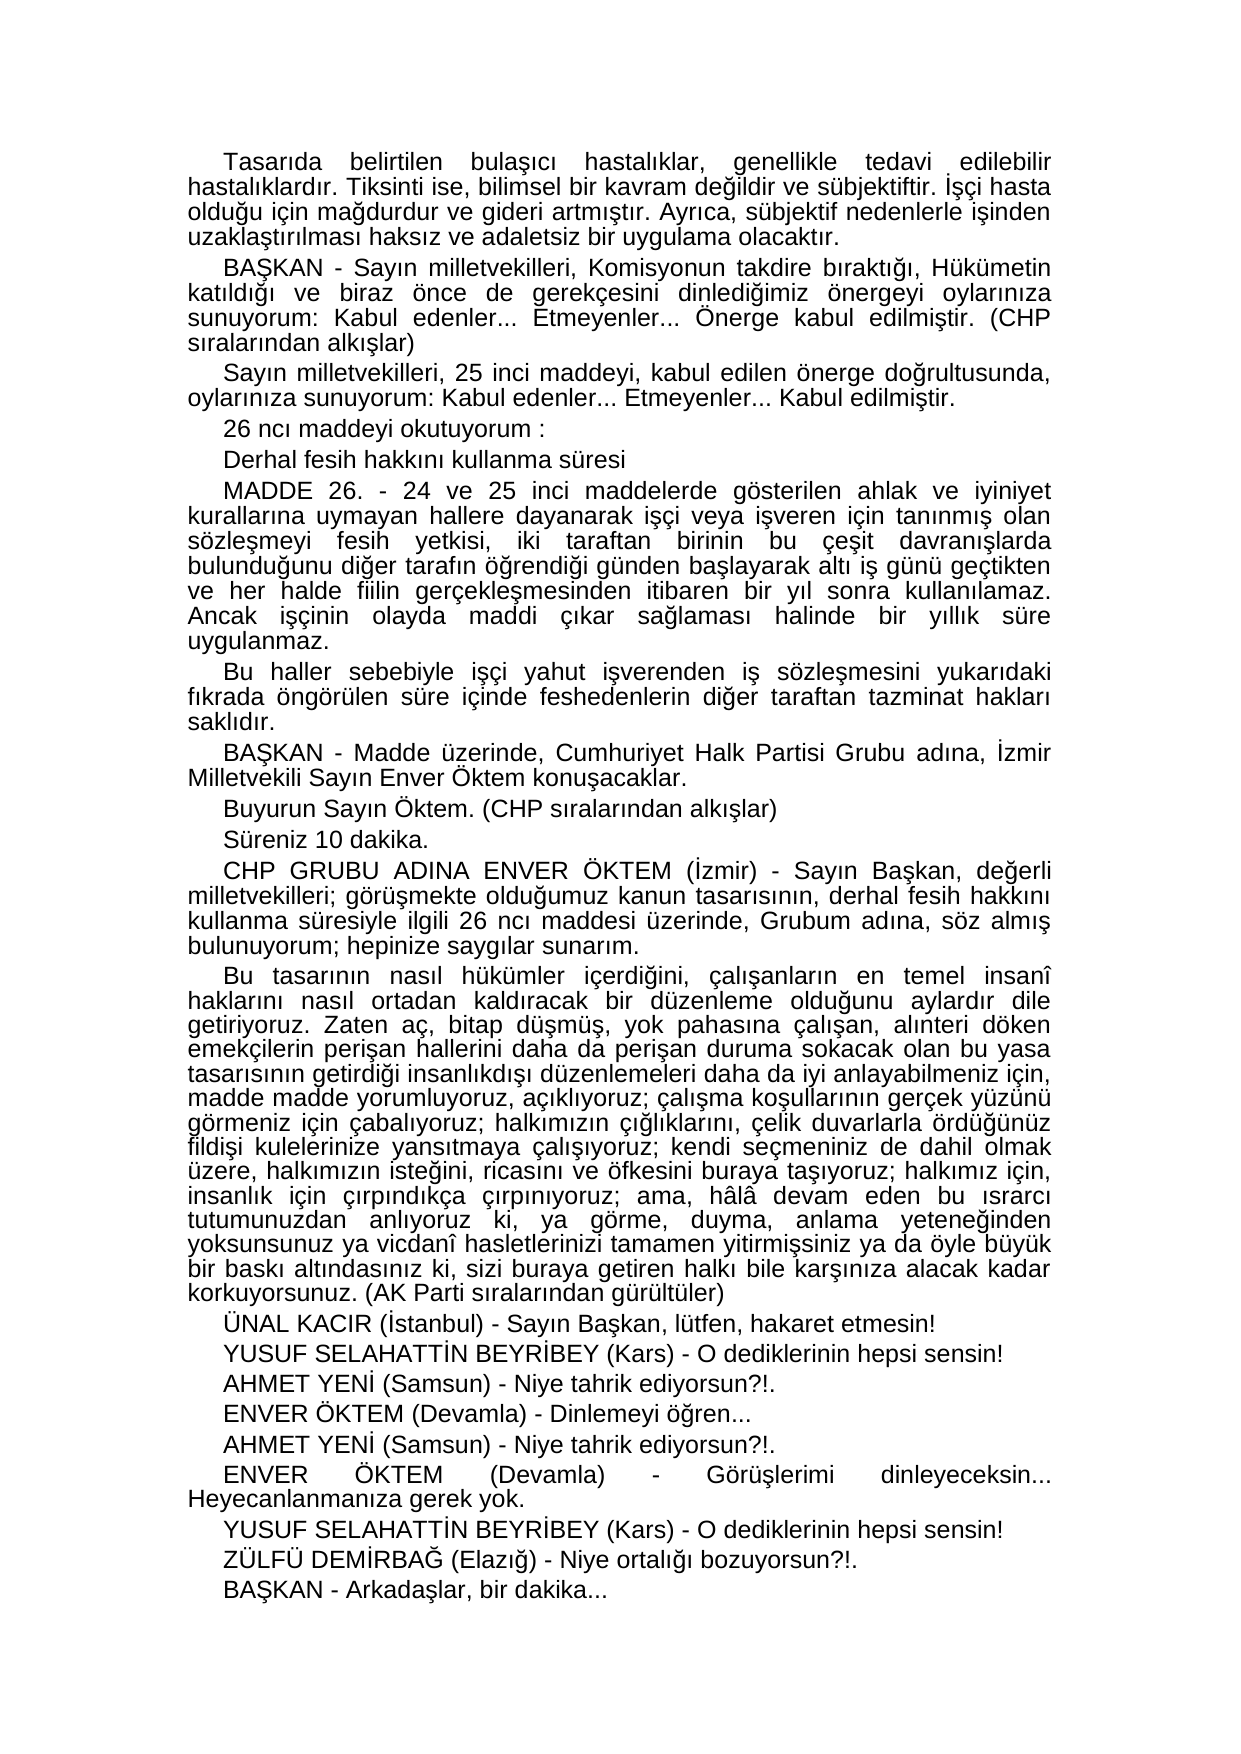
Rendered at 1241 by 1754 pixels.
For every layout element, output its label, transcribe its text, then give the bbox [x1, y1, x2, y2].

text 26 ncı maddeyi okutuyorum : [187, 418, 1053, 443]
text BAŞKAN - Arkadaşlar, bir dakika... [187, 1579, 1053, 1604]
text ZÜLFÜ DEMİRBAĞ (Elazığ) - Niye ortalığı bozuyorsun?!. [187, 1549, 1053, 1573]
text Derhal fesih hakkını kullanma süresi [187, 449, 1053, 474]
text Sayın milletvekilleri, 25 inci maddeyi, kabul edilen önerge doğrultusunda, oylarınıza sunuyorum: Kabul edenler... Etmeyenler... Kabul edilmiştir. [187, 362, 1053, 412]
text ENVER ÖKTEM (Devamla) - Dinlemeyi öğren... [187, 1403, 1053, 1428]
text ENVER ÖKTEM (Devamla) - Görüşlerimi dinleyeceksin... Heyecanlanmanıza gerek yok. [187, 1464, 1053, 1513]
text AHMET YENİ (Samsun) - Niye tahrik ediyorsun?!. [187, 1434, 1053, 1458]
text YUSUF SELAHATTİN BEYRİBEY (Kars) - O dediklerinin hepsi sensin! [187, 1343, 1053, 1367]
text Bu haller sebebiyle işçi yahut işverenden iş sözleşmesini yukarıdaki fıkrada öngörülen süre içinde feshedenlerin diğer taraftan tazminat hakları saklıdır. [187, 661, 1053, 736]
text ÜNAL KACIR (İstanbul) - Sayın Başkan, lütfen, hakaret etmesin! [187, 1312, 1053, 1337]
text AHMET YENİ (Samsun) - Niye tahrik ediyorsun?!. [187, 1373, 1053, 1397]
text Buyurun Sayın Öktem. (CHP sıralarından alkışlar) [187, 797, 1053, 822]
text Süreniz 10 dakika. [187, 828, 1053, 853]
text CHP GRUBU ADINA ENVER ÖKTEM (İzmir) - Sayın Başkan, değerli milletvekilleri; görüşmekte olduğumuz kanun tasarısının, derhal fesih hakkını kullanma süresiyle ilgili 26 ncı maddesi üzerinde, Grubum adına, söz almış bulunuyorum; hepinize saygılar sunarım. [187, 859, 1053, 959]
text Bu tasarının nasıl hükümler içerdiğini, çalışanların en temel insanî haklarını nasıl ortadan kaldıracak bir düzenleme olduğunu aylardır dile getiriyoruz. Zaten aç, bitap düşmüş, yok pahasına çalışan, alınteri döken emekçilerin perişan hallerini daha da perişan duruma sokacak olan bu yasa tasarısının getirdiği insanlıkdışı düzenlemeleri daha da iyi anlayabilmeniz için, madde madde yorumluyoruz, açıklıyoruz; çalışma koşullarının gerçek yüzünü görmeniz için çabalıyoruz; halkımızın çığlıklarını, çelik duvarlarla ördüğünüz fildişi kulelerinize yansıtmaya çalışıyoruz; kendi seçmeniniz de dahil olmak üzere, halkımızın isteğini, ricasını ve öfkesini buraya taşıyoruz; halkımız için, insanlık için çırpındıkça çırpınıyoruz; ama, hâlâ devam eden bu ısrarcı tutumunuzdan anlıyoruz ki, ya görme, duyma, anlama yeteneğinden yoksunsunuz ya vicdanî hasletlerinizi tamamen yitirmişsiniz ya da öyle büyük bir baskı altındasınız ki, sizi buraya getiren halkı bile karşınıza alacak kadar korkuyorsunuz. (AK Parti sıralarından gürültüler) [187, 965, 1053, 1307]
text BAŞKAN - Madde üzerinde, Cumhuriyet Halk Partisi Grubu adına, İzmir Milletvekili Sayın Enver Öktem konuşacaklar. [187, 742, 1053, 792]
text YUSUF SELAHATTİN BEYRİBEY (Kars) - O dediklerinin hepsi sensin! [187, 1519, 1053, 1543]
text Tasarıda belirtilen bulaşıcı hastalıklar, genellikle tedavi edilebilir hastalıklardır. Tiksinti ise, bilimsel bir kavram değildir ve sübjektiftir. İşçi hasta olduğu için mağdurdur ve gideri artmıştır. Ayrıca, sübjektif nedenlerle işinden uzaklaştırılması haksız ve adaletsiz bir uygulama olacaktır. [187, 150, 1053, 250]
text MADDE 26. - 24 ve 25 inci maddelerde gösterilen ahlak ve iyiniyet kurallarına uymayan hallere dayanarak işçi veya işveren için tanınmış olan sözleşmeyi fesih yetkisi, iki taraftan birinin bu çeşit davranışlarda bulunduğunu diğer tarafın öğrendiği günden başlayarak altı iş günü geçtikten ve her halde fiilin gerçekleşmesinden itibaren bir yıl sonra kullanılamaz. Ancak işçinin olayda maddi çıkar sağlaması halinde bir yıllık süre uygulanmaz. [187, 480, 1053, 655]
text BAŞKAN - Sayın milletvekilleri, Komisyonun takdire bıraktığı, Hükümetin katıldığı ve biraz önce de gerekçesini dinlediğimiz önergeyi oylarınıza sunuyorum: Kabul edenler... Etmeyenler... Önerge kabul edilmiştir. (CHP sıralarından alkışlar) [187, 256, 1053, 356]
